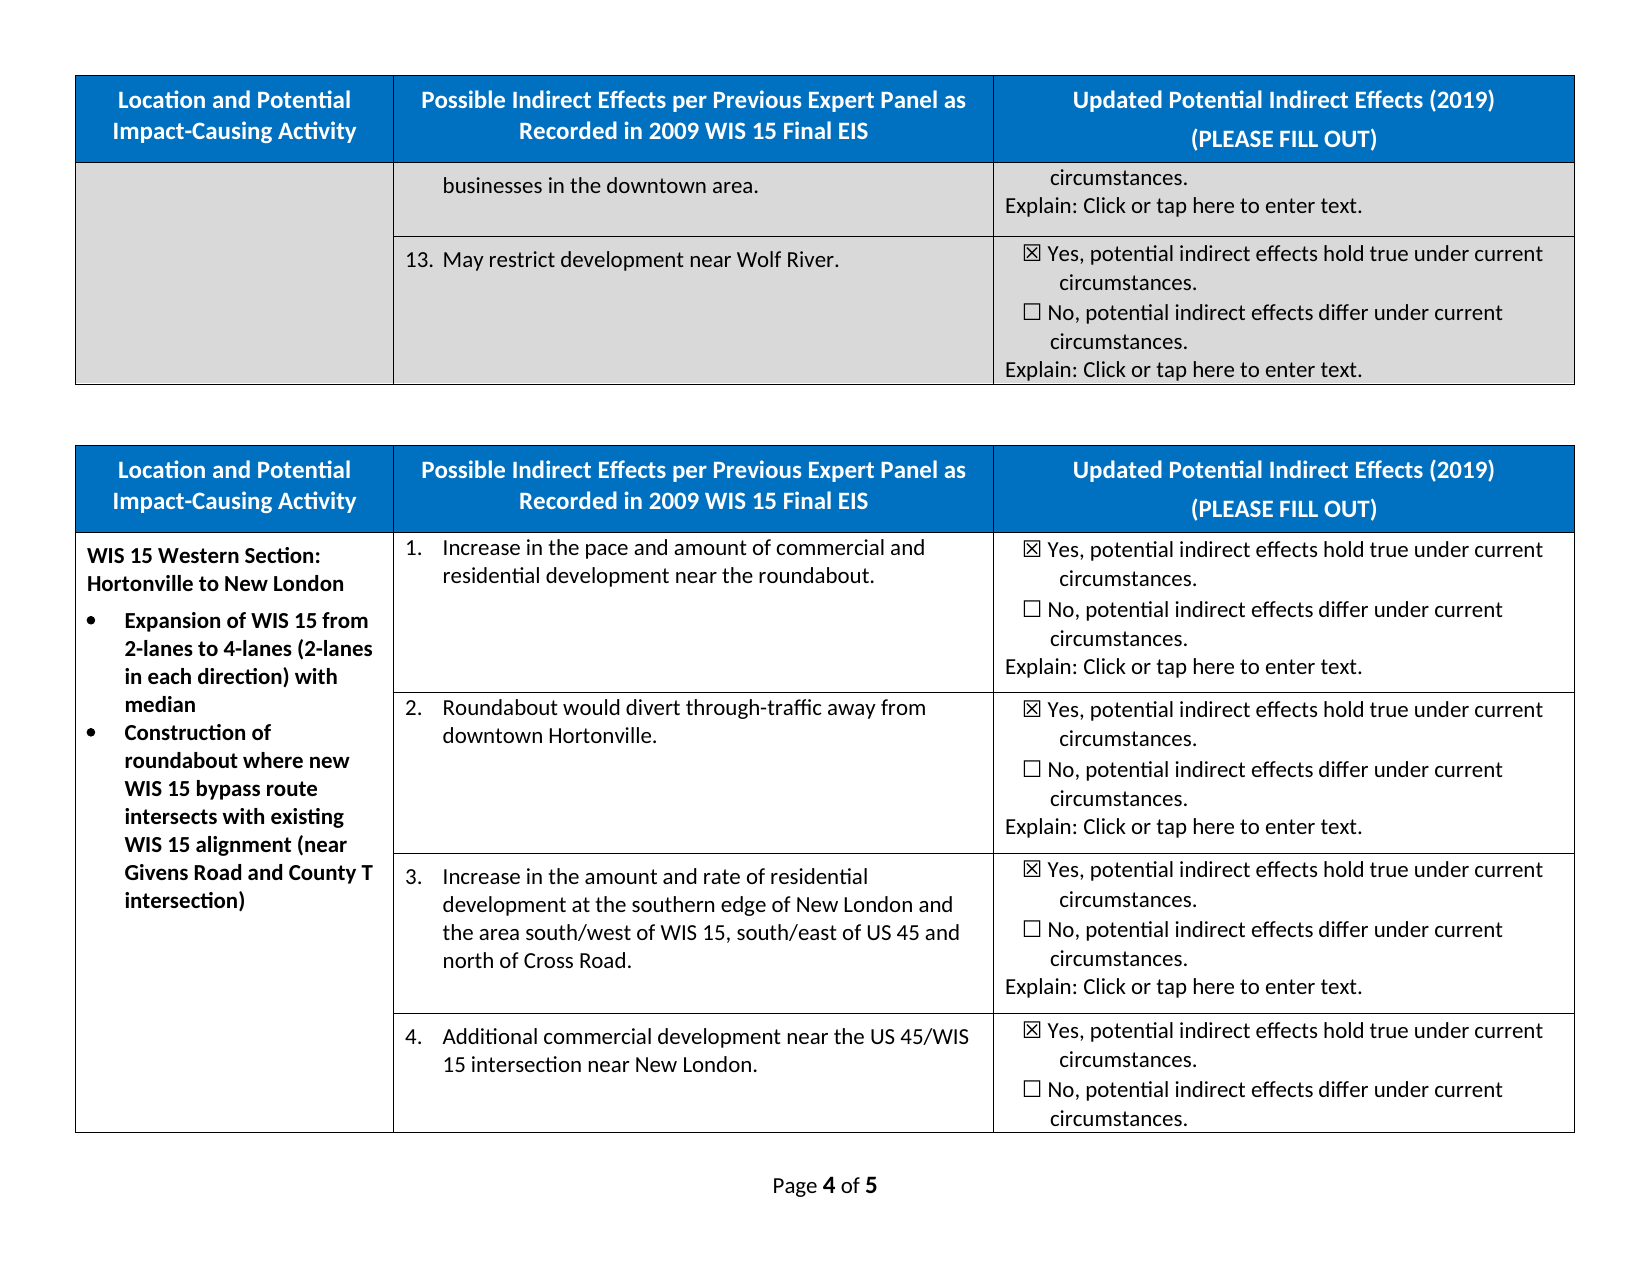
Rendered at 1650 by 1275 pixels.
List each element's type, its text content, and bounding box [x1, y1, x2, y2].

table_header Possible Indirect Effects per Previous Expert Panel as Recorded in 2009 WIS 15 Final EIS [394, 76, 993, 162]
table_cell Lack of access to WIS 15 bypass alignment may reduce awareness of existing downtown Hortonville and businesses in the downtown area. [394, 163, 993, 236]
table_cell Yes, potential indirect effects hold true under current circumstances. No, potential indirect effects differ under current circumstances. Explain: [994, 854, 1574, 1012]
table_header Location and Potential Impact-Causing Activity [76, 76, 393, 162]
table_cell WIS 15 Western Section: Hortonville to New London Expansion of WIS 15 from 2-lanes to 4-lanes (2-lanes in each direction) with median Construction of roundabout where new WIS 15 bypass route intersects with existing WIS 15 alignment (near Givens Road and County T intersection) [76, 533, 393, 1132]
table_cell Yes, potential indirect effects hold true under current circumstances. No, potential indirect effects differ under current circumstances. Explain: [994, 163, 1574, 236]
table_header Location and Potential Impact-Causing Activity [76, 446, 393, 532]
table_cell Yes, potential indirect effects hold true under current circumstances. No, potential indirect effects differ under current circumstances. Explain: [994, 693, 1574, 852]
table_cell Yes, potential indirect effects hold true under current circumstances. No, potential indirect effects differ under current circumstances. Explain: [994, 533, 1574, 692]
table_cell Roundabout would divert through-traffic away from downtown Hortonville. [394, 693, 993, 852]
table_cell Yes, potential indirect effects hold true under current circumstances. No, potential indirect effects differ under current circumstances. Explain: [994, 1014, 1574, 1132]
table_cell Increase in the amount and rate of residential development at the southern edge of New London and the area south/west of WIS 15, south/east of US 45 and north of Cross Road. [394, 854, 993, 1012]
table_header Possible Indirect Effects per Previous Expert Panel as Recorded in 2009 WIS 15 Final EIS [394, 446, 993, 532]
table_cell May restrict development near Wolf River. [394, 237, 993, 383]
table_cell Yes, potential indirect effects hold true under current circumstances. No, potential indirect effects differ under current circumstances. Explain: [994, 237, 1574, 383]
table_header Updated Potential Indirect Effects (2019) (PLEASE FILL OUT) [994, 446, 1574, 532]
table_cell Increase in the pace and amount of commercial and residential development near the roundabout. [394, 533, 993, 692]
table_cell Additional commercial development near the US 45/WIS 15 intersection near New London. [394, 1014, 993, 1132]
table_header Updated Potential Indirect Effects (2019) (PLEASE FILL OUT) [994, 76, 1574, 162]
